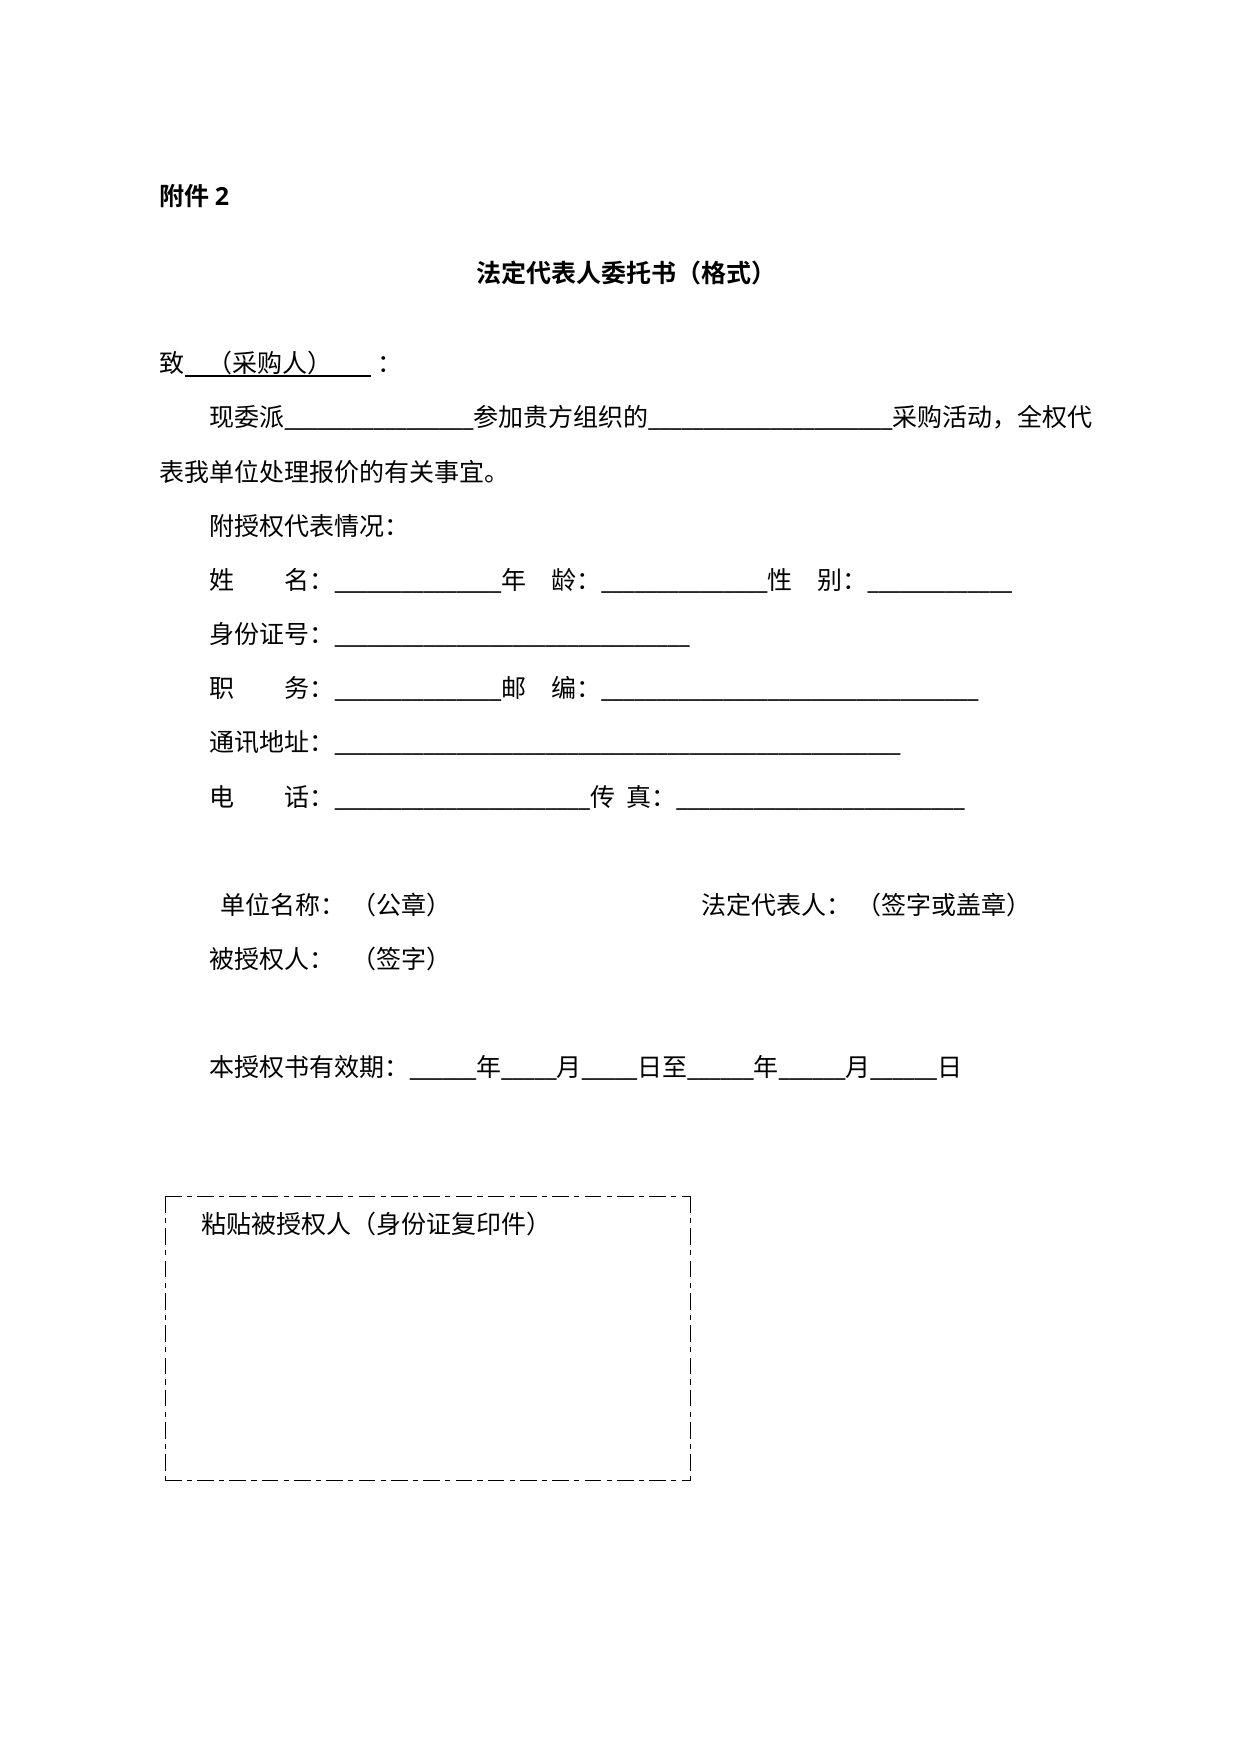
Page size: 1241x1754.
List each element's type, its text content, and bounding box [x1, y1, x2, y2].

table_header 粘贴被授权人（身份证复印件） [165, 1196, 690, 1480]
text 被授权人： （签字） [159, 925, 1092, 979]
text 现委派_________________参加贵方组织的______________________采购活动，全权代表我单位处理报价的有关事宜。 [159, 383, 1092, 492]
text 附件2 [159, 177, 1092, 213]
text 单位名称： （公章） 法定代表人： （签字或盖章） [159, 817, 1092, 925]
text 法定代表人委托书（格式） [159, 253, 1092, 289]
text 致 （采购人） ： [159, 329, 1092, 383]
text 本授权书有效期：______年_____月_____日至______年______月______日 [159, 979, 1092, 1088]
text 附授权代表情况： 姓 名：_______________年 龄：_______________性 别：_____________ 身份证号：________________________________ 职 务：_______________邮 编：__________________________________ 通讯地址：___________________________________________________ 电 话：_______________________传 真：__________________________ [159, 492, 1092, 817]
